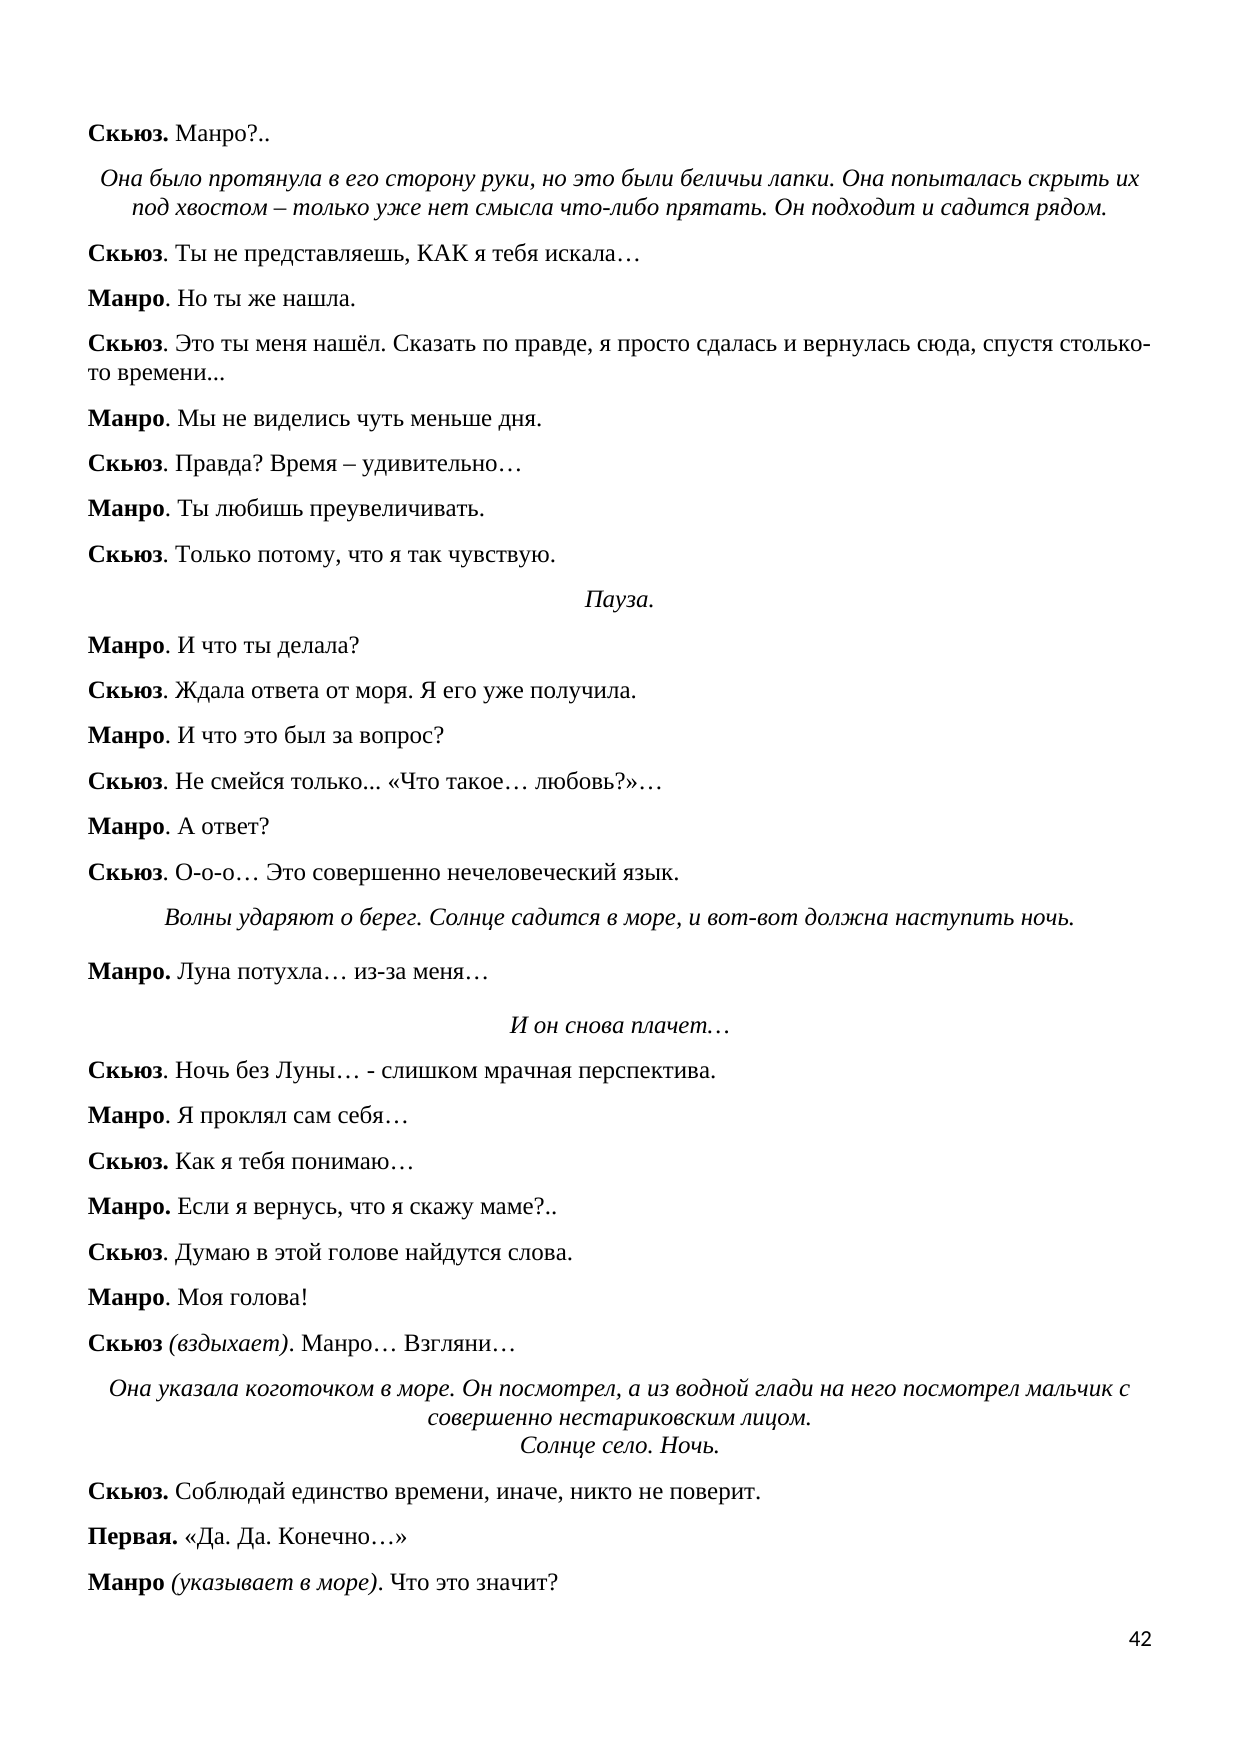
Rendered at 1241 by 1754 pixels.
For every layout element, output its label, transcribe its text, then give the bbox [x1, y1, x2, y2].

text Скьюз. Соблюдай единство времени, иначе, никто не поверит. [88, 1476, 1152, 1505]
text Скьюз. Ждала ответа от моря. Я его уже получила. [88, 675, 1152, 704]
text Манро. Но ты же нашла. [88, 283, 1152, 312]
text Скьюз (вздыхает). Манро… Взгляни… [88, 1328, 1152, 1356]
text Первая. «Да. Да. Конечно…» [88, 1521, 1152, 1550]
text Пауза. [88, 584, 1152, 613]
text Манро. И что это был за вопрос? [88, 721, 1152, 749]
text Манро. Ты любишь преувеличивать. [88, 493, 1152, 522]
text Манро. Мы не виделись чуть меньше дня. [88, 403, 1152, 431]
text Волны ударяют о берег. Солнце садится в море, и вот-вот должна наступить ночь. [88, 902, 1152, 931]
text И он снова плачет… [88, 1010, 1152, 1038]
text Скьюз. Правда? Время – удивительно… [88, 448, 1152, 477]
text Она указала коготочком в море. Он посмотрел, а из водной глади на него посмотрел мальчик с совершенно нестариковским лицом. [88, 1373, 1152, 1431]
text Солнце село. Ночь. [88, 1431, 1152, 1459]
text Скьюз. Только потому, что я так чувствую. [88, 539, 1152, 568]
text Манро. И что ты делала? [88, 630, 1152, 658]
text Скьюз. Манро?.. [88, 118, 1152, 147]
text Скьюз. Это ты меня нашёл. Сказать по правде, я просто сдалась и вернулась сюда, спустя столько-то времени... [88, 328, 1152, 386]
text Скьюз. Как я тебя понимаю… [88, 1146, 1152, 1175]
text Манро. Я проклял сам себя… [88, 1101, 1152, 1129]
text Манро. А ответ? [88, 811, 1152, 840]
text Скьюз. Думаю в этой голове найдутся слова. [88, 1237, 1152, 1266]
text Манро. Если я вернусь, что я скажу маме?.. [88, 1191, 1152, 1220]
text Скьюз. О-о-о… Это совершенно нечеловеческий язык. [88, 857, 1152, 886]
text Манро. Моя голова! [88, 1282, 1152, 1311]
text Она было протянула в его сторону руки, но это были беличьи лапки. Она попыталась скрыть их под хвостом – только уже нет смысла что-либо прятать. Он подходит и садится рядом. [88, 163, 1152, 221]
text Скьюз. Не смейся только... «Что такое… любовь?»… [88, 766, 1152, 795]
text Скьюз. Ты не представляешь, КАК я тебя искала… [88, 238, 1152, 266]
text Скьюз. Ночь без Луны… - слишком мрачная перспектива. [88, 1055, 1152, 1084]
text Манро (указывает в море). Что это значит? [88, 1567, 1152, 1596]
text Манро. Луна потухла… из-за меня… [88, 956, 1152, 985]
